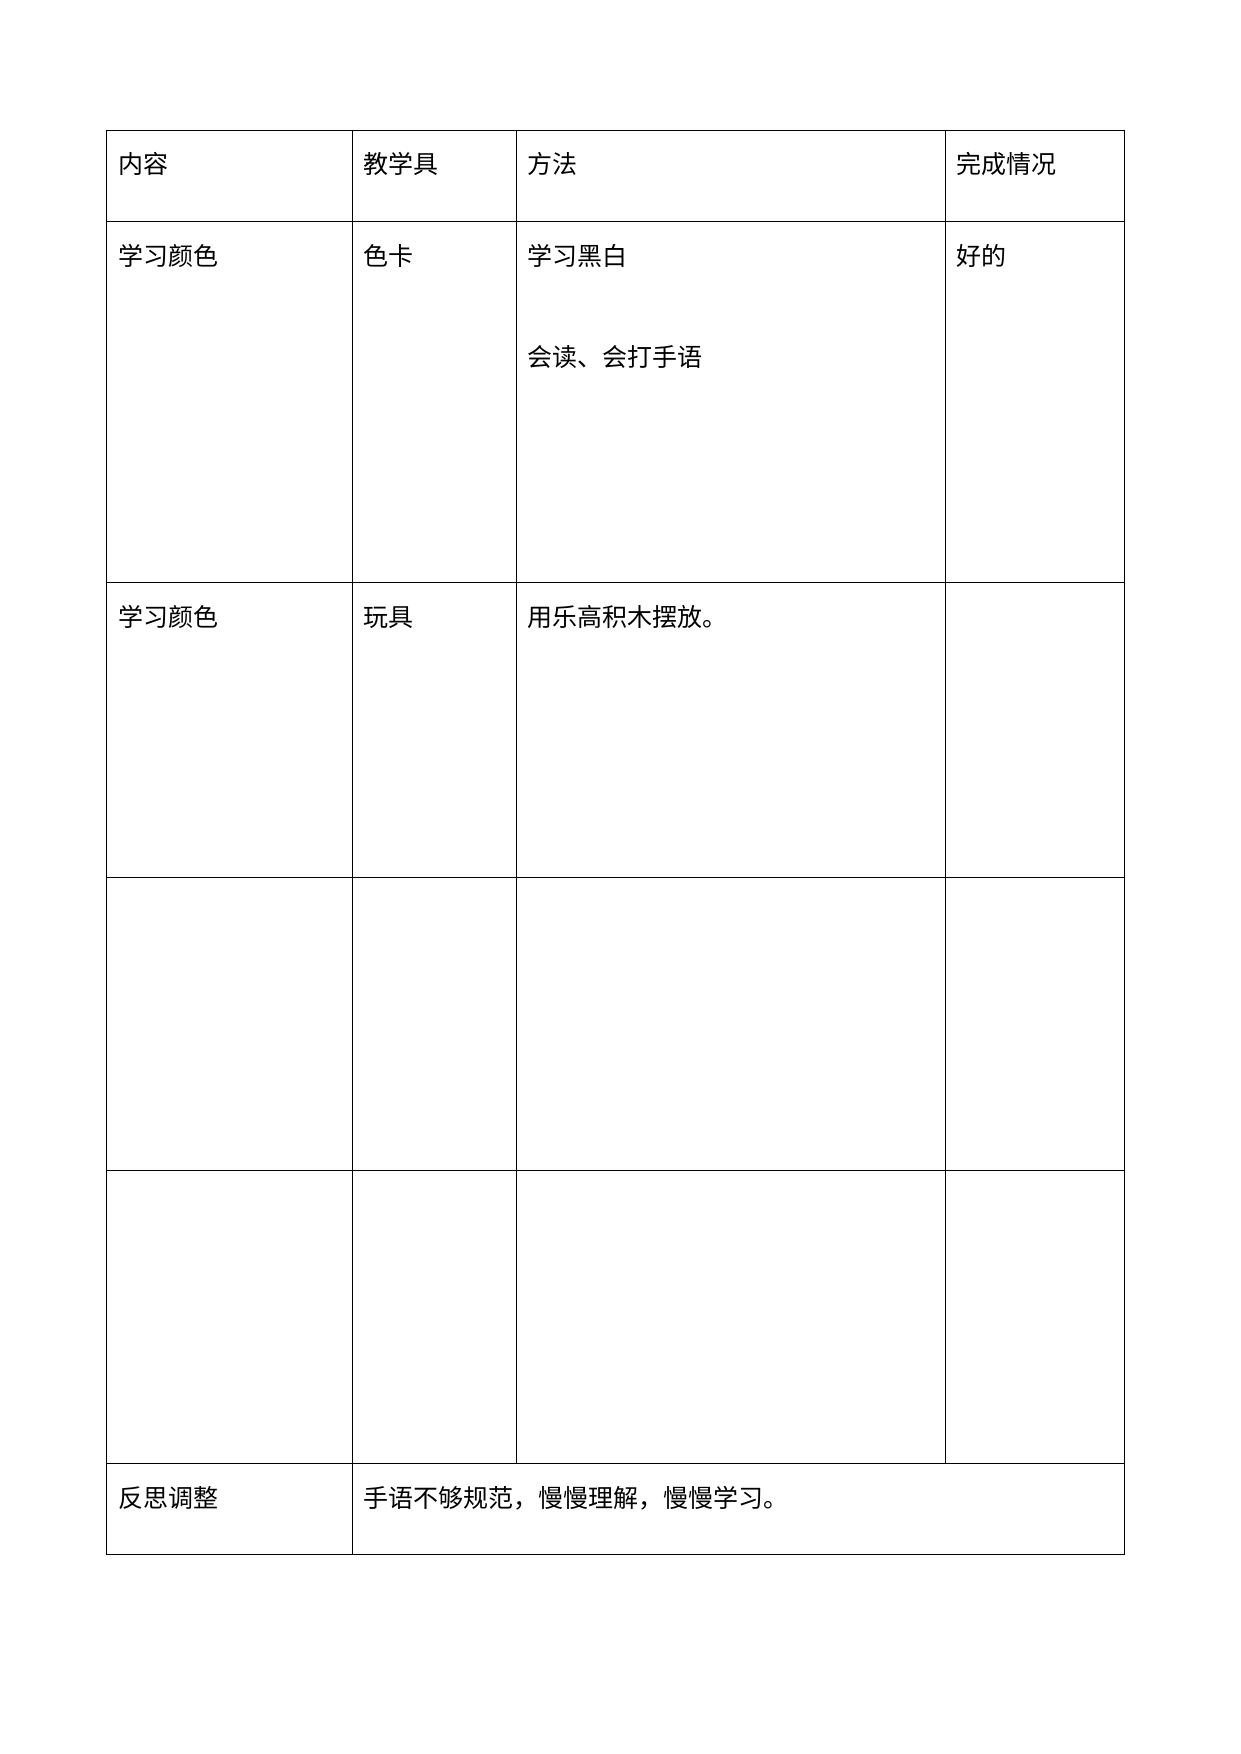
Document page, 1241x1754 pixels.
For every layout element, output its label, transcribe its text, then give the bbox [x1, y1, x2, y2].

table_cell [517, 878, 945, 1170]
table_cell 完成情况 [946, 131, 1124, 221]
table_cell 学习颜色 [107, 222, 352, 582]
table_cell 手语不够规范，慢慢理解，慢慢学习。 [353, 1464, 1124, 1554]
table_cell 色卡 [353, 222, 516, 582]
table_cell 方法 [517, 131, 945, 221]
table_cell [946, 583, 1124, 877]
table_cell 学习黑白 会读、会打手语 [517, 222, 945, 582]
table_cell [107, 878, 352, 1170]
table_cell [107, 1171, 352, 1463]
table_cell [946, 1171, 1124, 1463]
table_cell 玩具 [353, 583, 516, 877]
table_cell 好的 [946, 222, 1124, 582]
table_cell 反思调整 [107, 1464, 352, 1554]
table_cell 学习颜色 [107, 583, 352, 877]
table_cell [353, 878, 516, 1170]
table_cell 用乐高积木摆放。 [517, 583, 945, 877]
table_cell [517, 1171, 945, 1463]
table_cell 教学具 [353, 131, 516, 221]
table_cell 内容 [107, 131, 352, 221]
table_cell [946, 878, 1124, 1170]
table_cell [353, 1171, 516, 1463]
